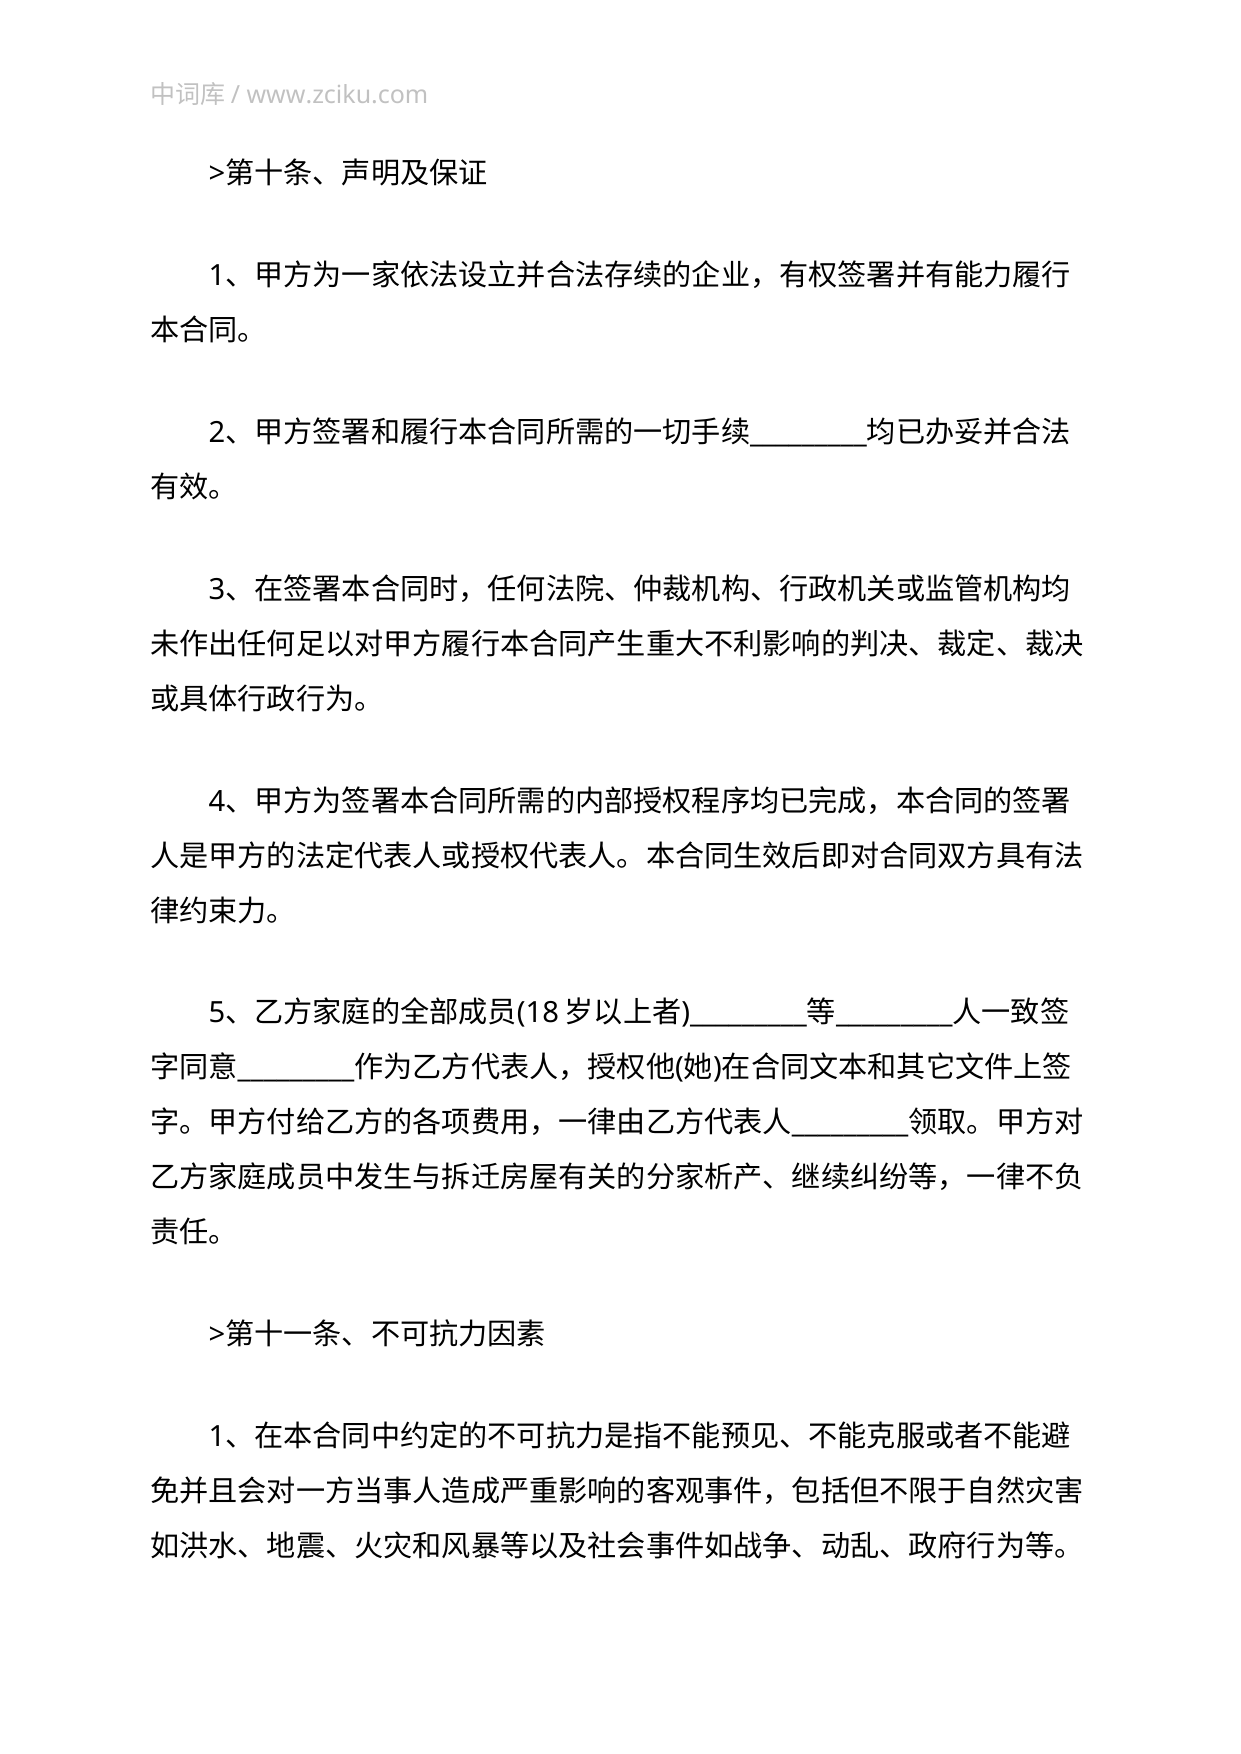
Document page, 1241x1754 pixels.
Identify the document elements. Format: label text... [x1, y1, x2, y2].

text 4、甲方为签署本合同所需的内部授权程序均已完成，本合同的签署人是甲方的法定代表人或授权代表人。本合同生效后即对合同双方具有法律约束力。 [150, 777, 1090, 929]
text >第十一条、不可抗力因素 [150, 1311, 1090, 1353]
text 2、甲方签署和履行本合同所需的一切手续_________均已办妥并合法有效。 [150, 409, 1090, 506]
text 5、乙方家庭的全部成员(18岁以上者)_________等_________人一致签字同意_________作为乙方代表人，授权他(她)在合同文本和其它文件上签字。甲方付给乙方的各项费用，一律由乙方代表人_________领取。甲方对乙方家庭成员中发生与拆迁房屋有关的分家析产、继续纠纷等，一律不负责任。 [150, 989, 1090, 1251]
text 1、在本合同中约定的不可抗力是指不能预见、不能克服或者不能避免并且会对一方当事人造成严重影响的客观事件，包括但不限于自然灾害如洪水、地震、火灾和风暴等以及社会事件如战争、动乱、政府行为等。 [150, 1412, 1090, 1565]
text >第十条、声明及保证 [150, 150, 1090, 192]
text 1、甲方为一家依法设立并合法存续的企业，有权签署并有能力履行本合同。 [150, 252, 1090, 349]
text 3、在签署本合同时，任何法院、仲裁机构、行政机关或监管机构均未作出任何足以对甲方履行本合同产生重大不利影响的判决、裁定、裁决或具体行政行为。 [150, 566, 1090, 718]
